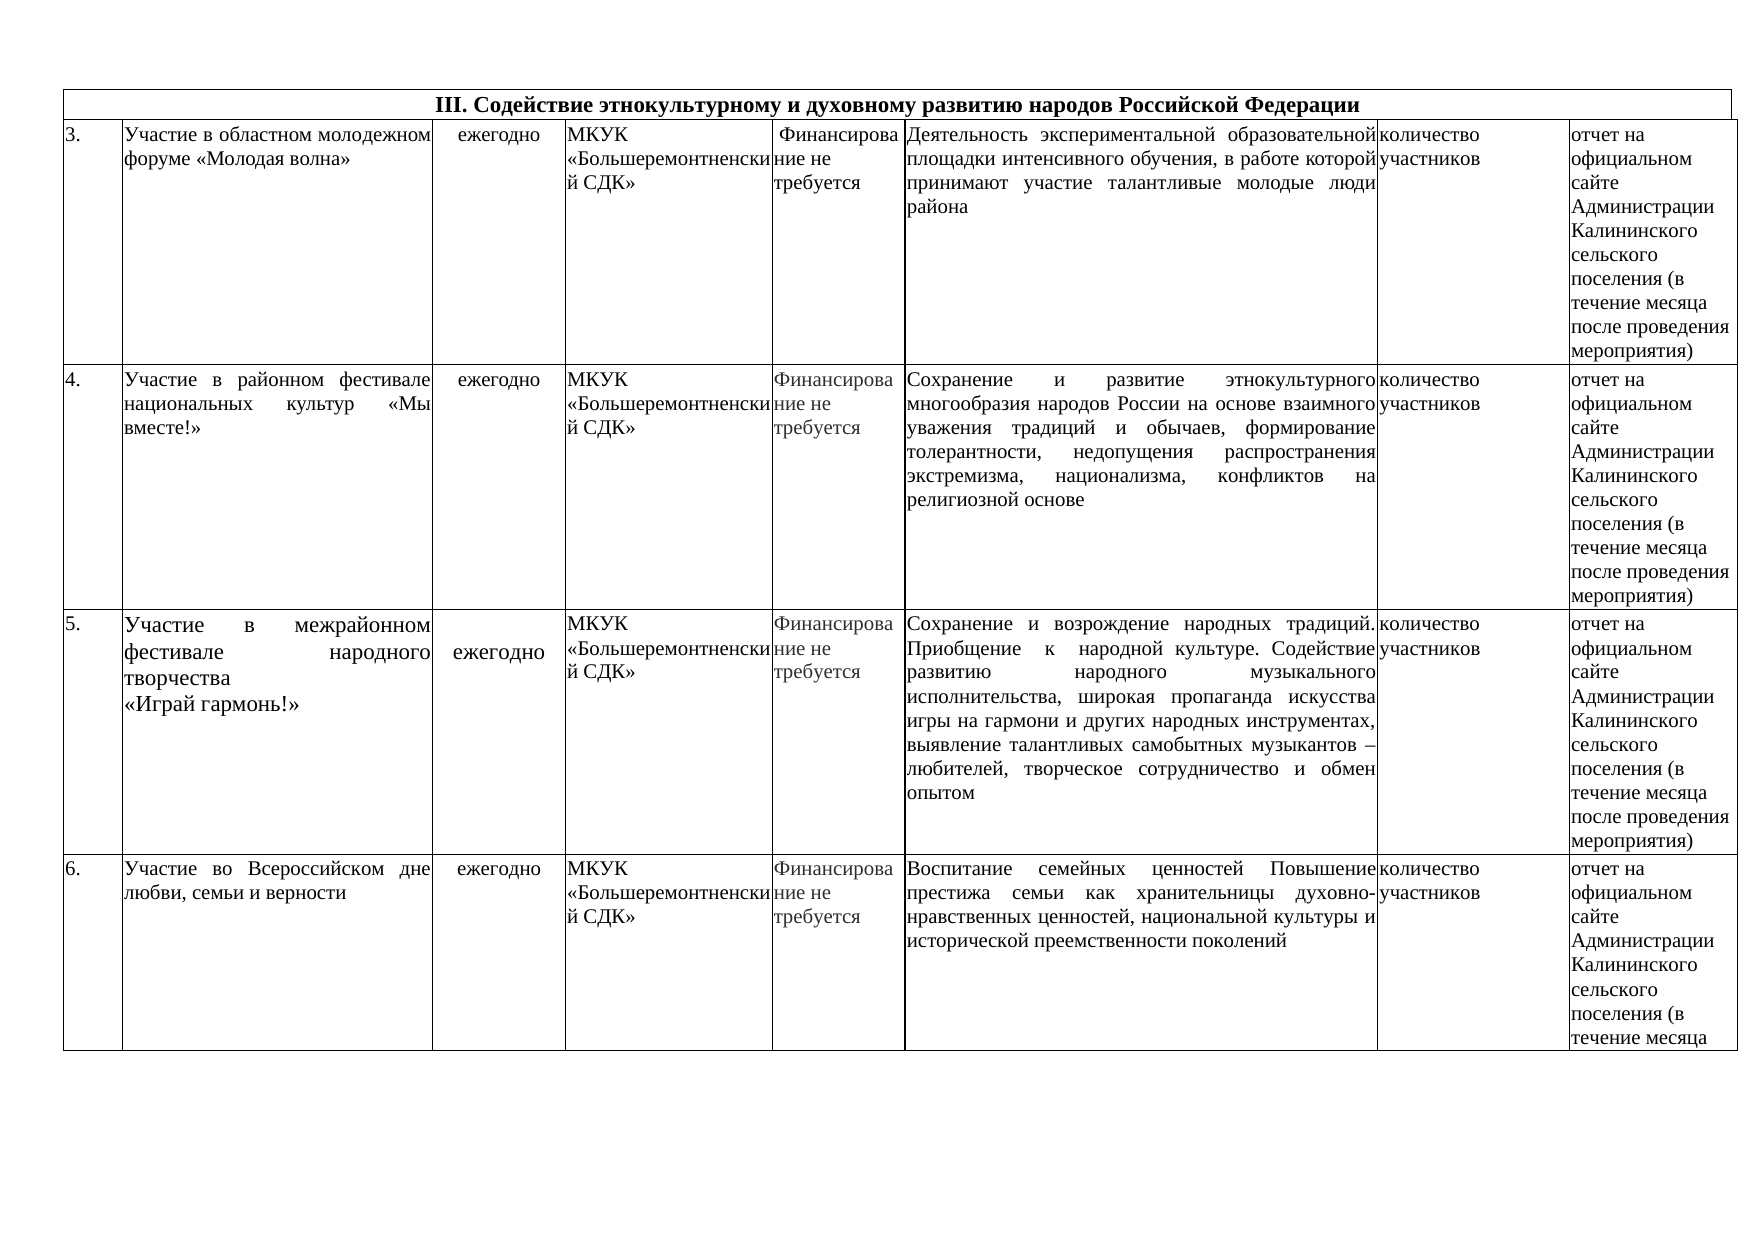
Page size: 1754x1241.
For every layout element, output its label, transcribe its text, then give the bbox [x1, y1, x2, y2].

table_cell 3. [64, 120, 122, 364]
table_cell ежегодно [433, 120, 565, 364]
table_cell Сохранение и возрождение народных традиций. Приобщение к народной культуре. Содействие развитию народного музыкального исполнительства, широкая пропаганда искусства игры на гармони и других народных инструментах, выявление талантливых самобытных музыкантов – любителей, творческое сотрудничество и обмен опытом [906, 610, 1377, 853]
table_cell МКУК «Большеремонтненский СДК» [566, 610, 772, 853]
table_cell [1378, 855, 1569, 1050]
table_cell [773, 855, 904, 1050]
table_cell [906, 855, 1377, 1050]
table_cell 6. [64, 855, 122, 1050]
table_cell ежегодно [433, 855, 565, 1050]
table_cell 5. [64, 610, 122, 853]
table_cell ежегодно [433, 610, 565, 853]
table_cell МКУК «Большеремонтненский СДК» [566, 120, 772, 364]
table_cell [566, 855, 772, 1050]
table_cell количество участников [1378, 120, 1569, 364]
table_cell отчет на официальном сайте Администрации Калининского сельского поселения (в течение месяца после проведения мероприятия) [1570, 120, 1737, 364]
table_cell количество участников [1378, 610, 1569, 853]
table_cell Финансирова ние не требуется [773, 120, 904, 364]
table_cell 4. [64, 365, 122, 609]
table_cell отчет на официальном сайте Администрации Калининского сельского поселения (в течение месяца после проведения мероприятия) [1570, 365, 1737, 609]
table_cell Участие в областном молодежном форуме «Молодая волна» [123, 120, 432, 364]
table_cell III. Содействие этнокультурному и духовному развитию народов Российской Федерации [64, 90, 1731, 119]
table_cell Участие в межрайонном фестивале народного творчества «Играй гармонь!» [123, 610, 432, 853]
table_cell отчет на официальном сайте Администрации Калининского сельского поселения (в течение месяца после проведения мероприятия) [1570, 610, 1737, 853]
table_cell Финансирование не требуется [773, 610, 904, 853]
table_cell Сохранение и развитие этнокультурного многообразия народов России на основе взаимного уважения традиций и обычаев, формирование толерантности, недопущения распространения экстремизма, национализма, конфликтов на религиозной основе [906, 365, 1377, 609]
table_cell Деятельность экспериментальной образовательной площадки интенсивного обучения, в работе которой принимают участие талантливые молодые люди района [906, 120, 1377, 364]
table_cell МКУК «Большеремонтненский СДК» [566, 365, 772, 609]
table_cell Участие в районном фестивале национальных культур «Мы вместе!» [123, 365, 432, 609]
table_cell ежегодно [433, 365, 565, 609]
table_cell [123, 855, 432, 1050]
table_cell количество участников [1378, 365, 1569, 609]
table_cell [1570, 855, 1737, 1050]
table_cell Финансирование не требуется [773, 365, 904, 609]
